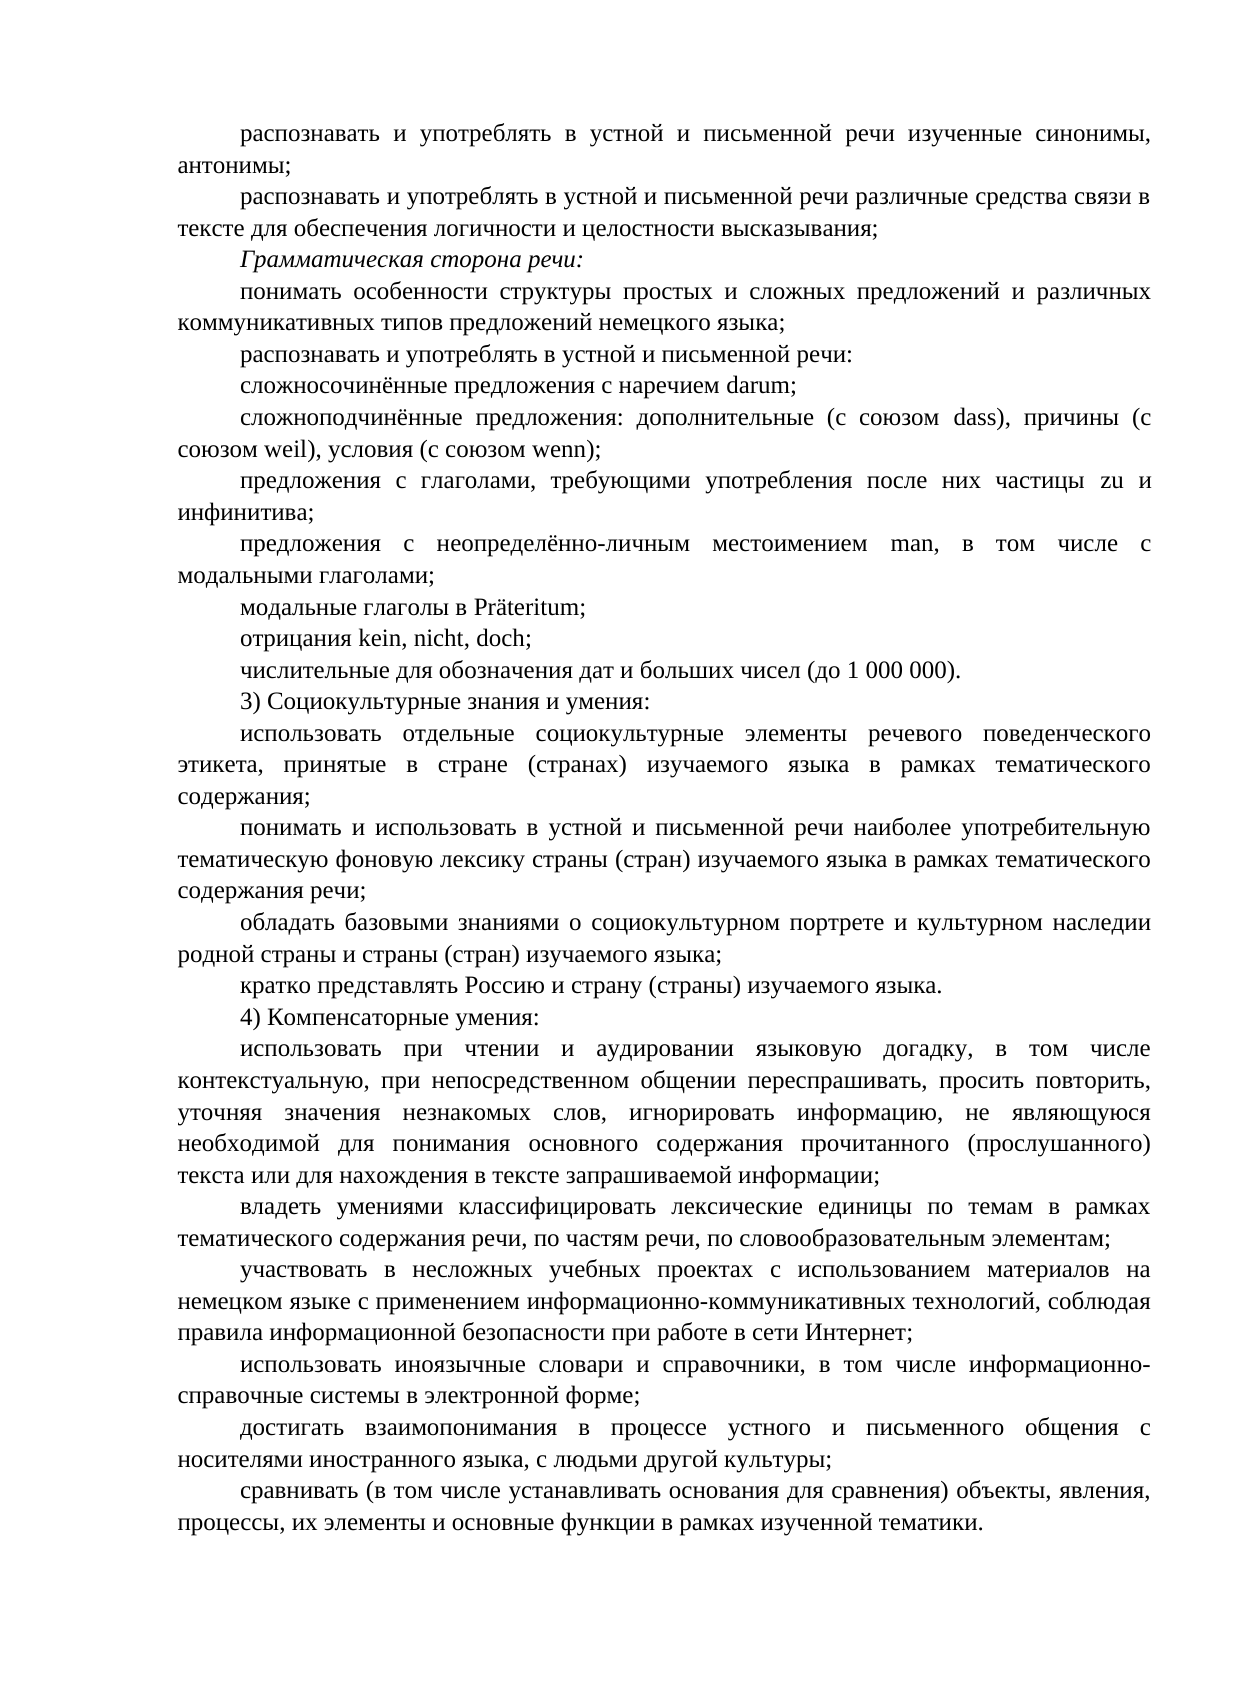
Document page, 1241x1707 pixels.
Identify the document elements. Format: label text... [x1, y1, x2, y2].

text понимать и использовать в устной и письменной речи наиболее употребительную тематическую фоновую лексику страны (стран) изучаемого языка в рамках тематического содержания речи; [177, 812, 1152, 904]
text 4) Компенсаторные умения: [177, 1002, 1152, 1031]
text сложноподчинённые предложения: дополнительные (с союзом dass), причины (с союзом weil), условия (с союзом wenn); [177, 402, 1152, 462]
text 3) Социокультурные знания и умения: [177, 686, 1152, 715]
text распознавать и употреблять в устной и письменной речи изученные синонимы, антонимы; [177, 118, 1152, 178]
text участвовать в несложных учебных проектах с использованием материалов на немецком языке с применением информационно-коммуникативных технологий, соблюдая правила информационной безопасности при работе в сети Интернет; [177, 1254, 1152, 1346]
text использовать при чтении и аудировании языковую догадку, в том числе контекстуальную, при непосредственном общении переспрашивать, просить повторить, уточняя значения незнакомых слов, игнорировать информацию, не являющуюся необходимой для понимания основного содержания прочитанного (прослушанного) текста или для нахождения в тексте запрашиваемой информации; [177, 1033, 1152, 1188]
text предложения с неопределённо-личным местоимением man, в том числе с модальными глаголами; [177, 528, 1152, 589]
text понимать особенности структуры простых и сложных предложений и различных коммуникативных типов предложений немецкого языка; [177, 276, 1152, 336]
text отрицания kein, nicht, doch; [177, 623, 1152, 652]
text кратко представлять Россию и страну (страны) изучаемого языка. [177, 970, 1152, 999]
text Грамматическая сторона речи: [177, 244, 1152, 273]
text предложения с глаголами, требующими употребления после них частицы zu и инфинитива; [177, 465, 1152, 526]
text распознавать и употреблять в устной и письменной речи: [177, 339, 1152, 368]
text сложносочинённые предложения с наречием darum; [177, 371, 1152, 399]
text модальные глаголы в Präteritum; [177, 592, 1152, 620]
text обладать базовыми знаниями о социокультурном портрете и культурном наследии родной страны и страны (стран) изучаемого языка; [177, 907, 1152, 967]
text достигать взаимопонимания в процессе устного и письменного общения с носителями иностранного языка, с людьми другой культуры; [177, 1412, 1152, 1472]
text владеть умениями классифицировать лексические единицы по темам в рамках тематического содержания речи, по частям речи, по словообразовательным элементам; [177, 1191, 1152, 1252]
text распознавать и употреблять в устной и письменной речи различные средства связи в тексте для обеспечения логичности и целостности высказывания; [177, 181, 1152, 242]
text использовать иноязычные словари и справочники, в том числе информационно-справочные системы в электронной форме; [177, 1349, 1152, 1409]
text сравнивать (в том числе устанавливать основания для сравнения) объекты, явления, процессы, их элементы и основные функции в рамках изученной тематики. [177, 1475, 1152, 1536]
text использовать отдельные социокультурные элементы речевого поведенческого этикета, принятые в стране (странах) изучаемого языка в рамках тематического содержания; [177, 718, 1152, 810]
text числительные для обозначения дат и больших чисел (до 1 000 000). [177, 655, 1152, 683]
